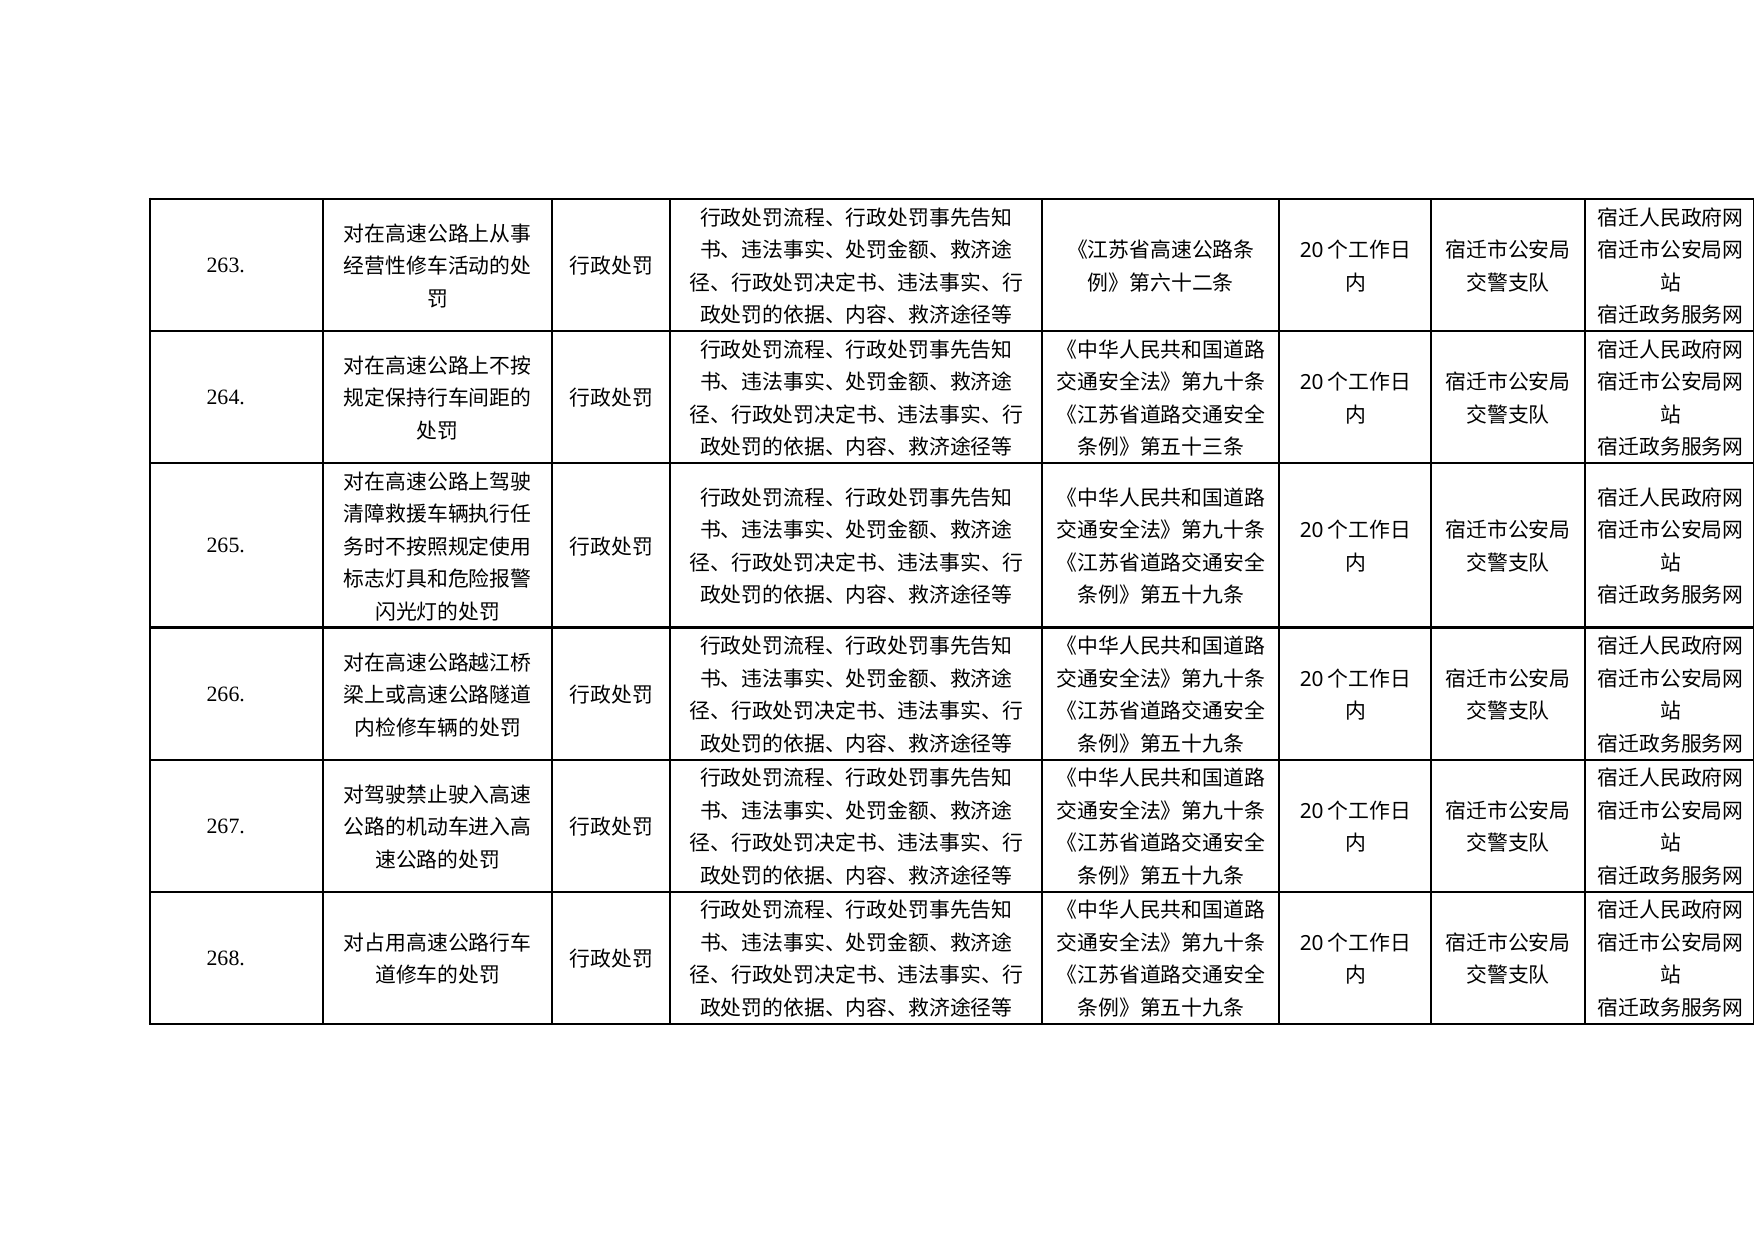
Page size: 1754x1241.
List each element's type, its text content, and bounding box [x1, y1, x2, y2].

table_cell 行政处罚 [553, 629, 669, 758]
table_cell 20个工作日内 [1280, 464, 1430, 626]
table_cell 宿迁人民政府网 宿迁市公安局网站 宿迁政务服务网 [1586, 332, 1753, 462]
table_cell 《中华人民共和国道路交通安全法》第九十条 《江苏省道路交通安全条例》第五十九条 [1043, 464, 1278, 626]
table_cell 《中华人民共和国道路交通安全法》第九十条 《江苏省道路交通安全条例》第五十九条 [1043, 893, 1278, 1023]
table_cell 267. [151, 761, 322, 891]
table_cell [1586, 200, 1753, 330]
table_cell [1586, 893, 1753, 1023]
table_cell 对在高速公路越江桥梁上或高速公路隧道内检修车辆的处罚 [324, 629, 551, 758]
table_cell 《中华人民共和国道路交通安全法》第九十条 《江苏省道路交通安全条例》第五十九条 [1043, 629, 1278, 758]
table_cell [671, 332, 1041, 462]
table_cell 20个工作日内 [1280, 893, 1430, 1023]
table_cell 宿迁市公安局交警支队 [1432, 464, 1584, 626]
table_cell 行政处罚 [553, 761, 669, 891]
table_cell 宿迁市公安局交警支队 [1432, 893, 1584, 1023]
table_cell 268. [151, 893, 322, 1023]
table_cell 264. [151, 332, 322, 462]
table_cell 宿迁市公安局交警支队 [1432, 629, 1584, 758]
table_cell 265. [151, 464, 322, 626]
table_cell 20个工作日内 [1280, 332, 1430, 462]
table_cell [671, 893, 1041, 1023]
table_cell 行政处罚 [553, 200, 669, 330]
table_cell 对在高速公路上不按规定保持行车间距的处罚 [324, 332, 551, 462]
table_cell 对在高速公路上驾驶清障救援车辆执行任务时不按照规定使用标志灯具和危险报警闪光灯的处罚 [324, 464, 551, 626]
table_cell 宿迁人民政府网 宿迁市公安局网站 宿迁政务服务网 [1586, 629, 1753, 758]
table_cell 宿迁人民政府网 宿迁市公安局网站 宿迁政务服务网 [1586, 464, 1753, 626]
table_cell 20个工作日内 [1280, 200, 1430, 330]
table_cell 宿迁市公安局交警支队 [1432, 332, 1584, 462]
table_cell 宿迁市公安局交警支队 [1432, 761, 1584, 891]
table_cell 行政处罚 [553, 464, 669, 626]
table_cell 宿迁人民政府网 宿迁市公安局网站 宿迁政务服务网 [1586, 761, 1753, 891]
table_cell 行政处罚流程、行政处罚事先告知书、违法事实、处罚金额、救济途径、行政处罚决定书、违法事实、行政处罚的依据、内容、救济途径等 [671, 761, 1041, 891]
table_cell 《江苏省高速公路条例》第六十二条 [1043, 200, 1278, 330]
table_cell 行政处罚 [553, 332, 669, 462]
table_cell 行政处罚流程、行政处罚事先告知书、违法事实、处罚金额、救济途径、行政处罚决定书、违法事实、行政处罚的依据、内容、救济途径等 [671, 464, 1041, 626]
table_cell 行政处罚流程、行政处罚事先告知书、违法事实、处罚金额、救济途径、行政处罚决定书、违法事实、行政处罚的依据、内容、救济途径等 [671, 629, 1041, 758]
table_cell 20个工作日内 [1280, 761, 1430, 891]
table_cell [671, 200, 1041, 330]
table_cell 行政处罚 [553, 893, 669, 1023]
table_cell 20个工作日内 [1280, 629, 1430, 758]
table_cell 对占用高速公路行车道修车的处罚 [324, 893, 551, 1023]
table_cell 266. [151, 629, 322, 758]
table_cell 《中华人民共和国道路交通安全法》第九十条 《江苏省道路交通安全条例》第五十九条 [1043, 761, 1278, 891]
table_cell 对在高速公路上从事经营性修车活动的处罚 [324, 200, 551, 330]
table_cell 《中华人民共和国道路交通安全法》第九十条 《江苏省道路交通安全条例》第五十三条 [1043, 332, 1278, 462]
table_cell 263. [151, 200, 322, 330]
table_cell 宿迁市公安局交警支队 [1432, 200, 1584, 330]
table_cell 对驾驶禁止驶入高速公路的机动车进入高速公路的处罚 [324, 761, 551, 891]
